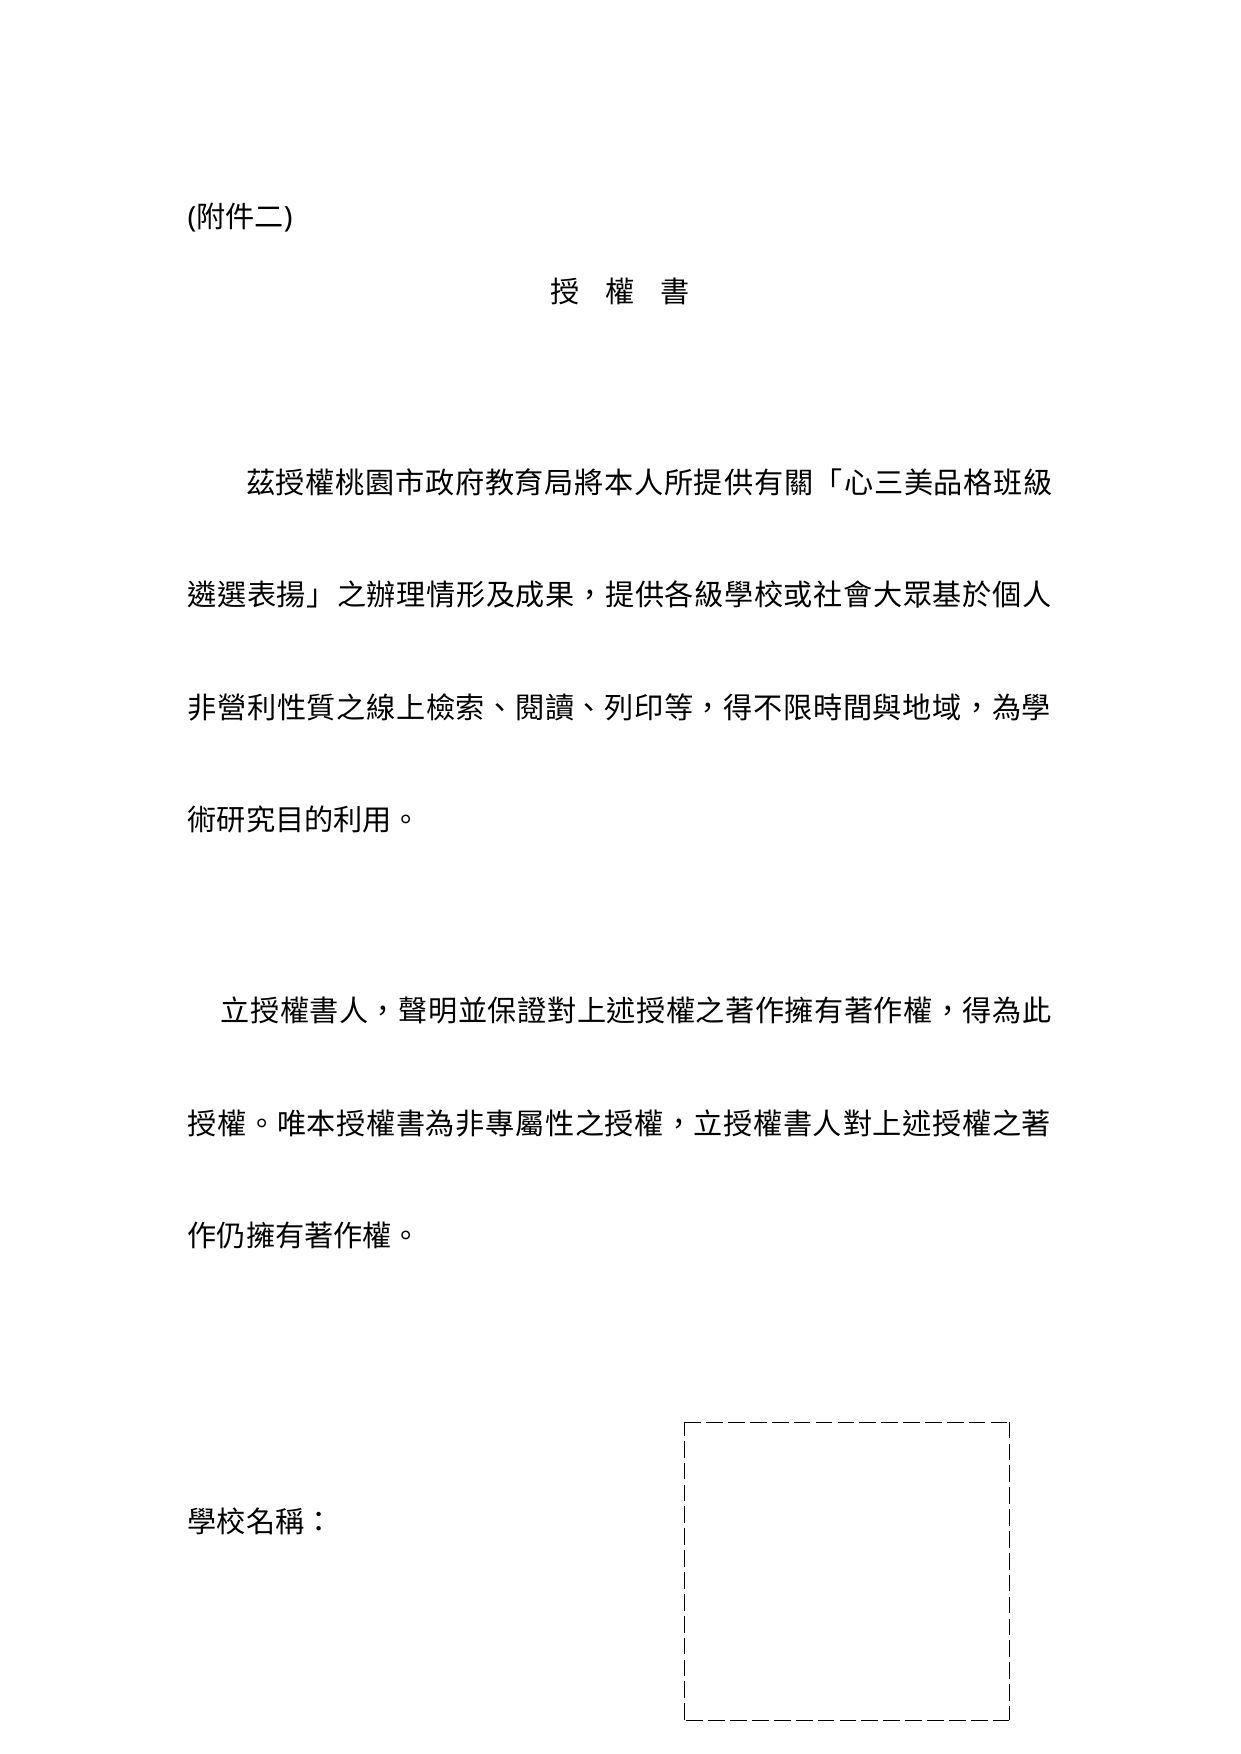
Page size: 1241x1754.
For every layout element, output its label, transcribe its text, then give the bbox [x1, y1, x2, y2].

text 立授權書人，聲明並保證對上述授權之著作擁有著作權，得為此授權。唯本授權書為非專屬性之授權，立授權書人對上述授權之著作仍擁有著作權。 [187, 971, 1053, 1271]
text 茲授權桃園市政府教育局將本人所提供有關「心三美品格班級遴選表揚」之辦理情形及成果，提供各級學校或社會大眾基於個人非營利性質之線上檢索、閱讀、列印等，得不限時間與地域，為學術研究目的利用。 [187, 443, 1053, 855]
text 填表人： 單位主管： 校長：(附件二) [187, 177, 1053, 252]
text 授 權 書 [187, 252, 1053, 327]
text 學校名稱： [187, 1482, 1053, 1557]
